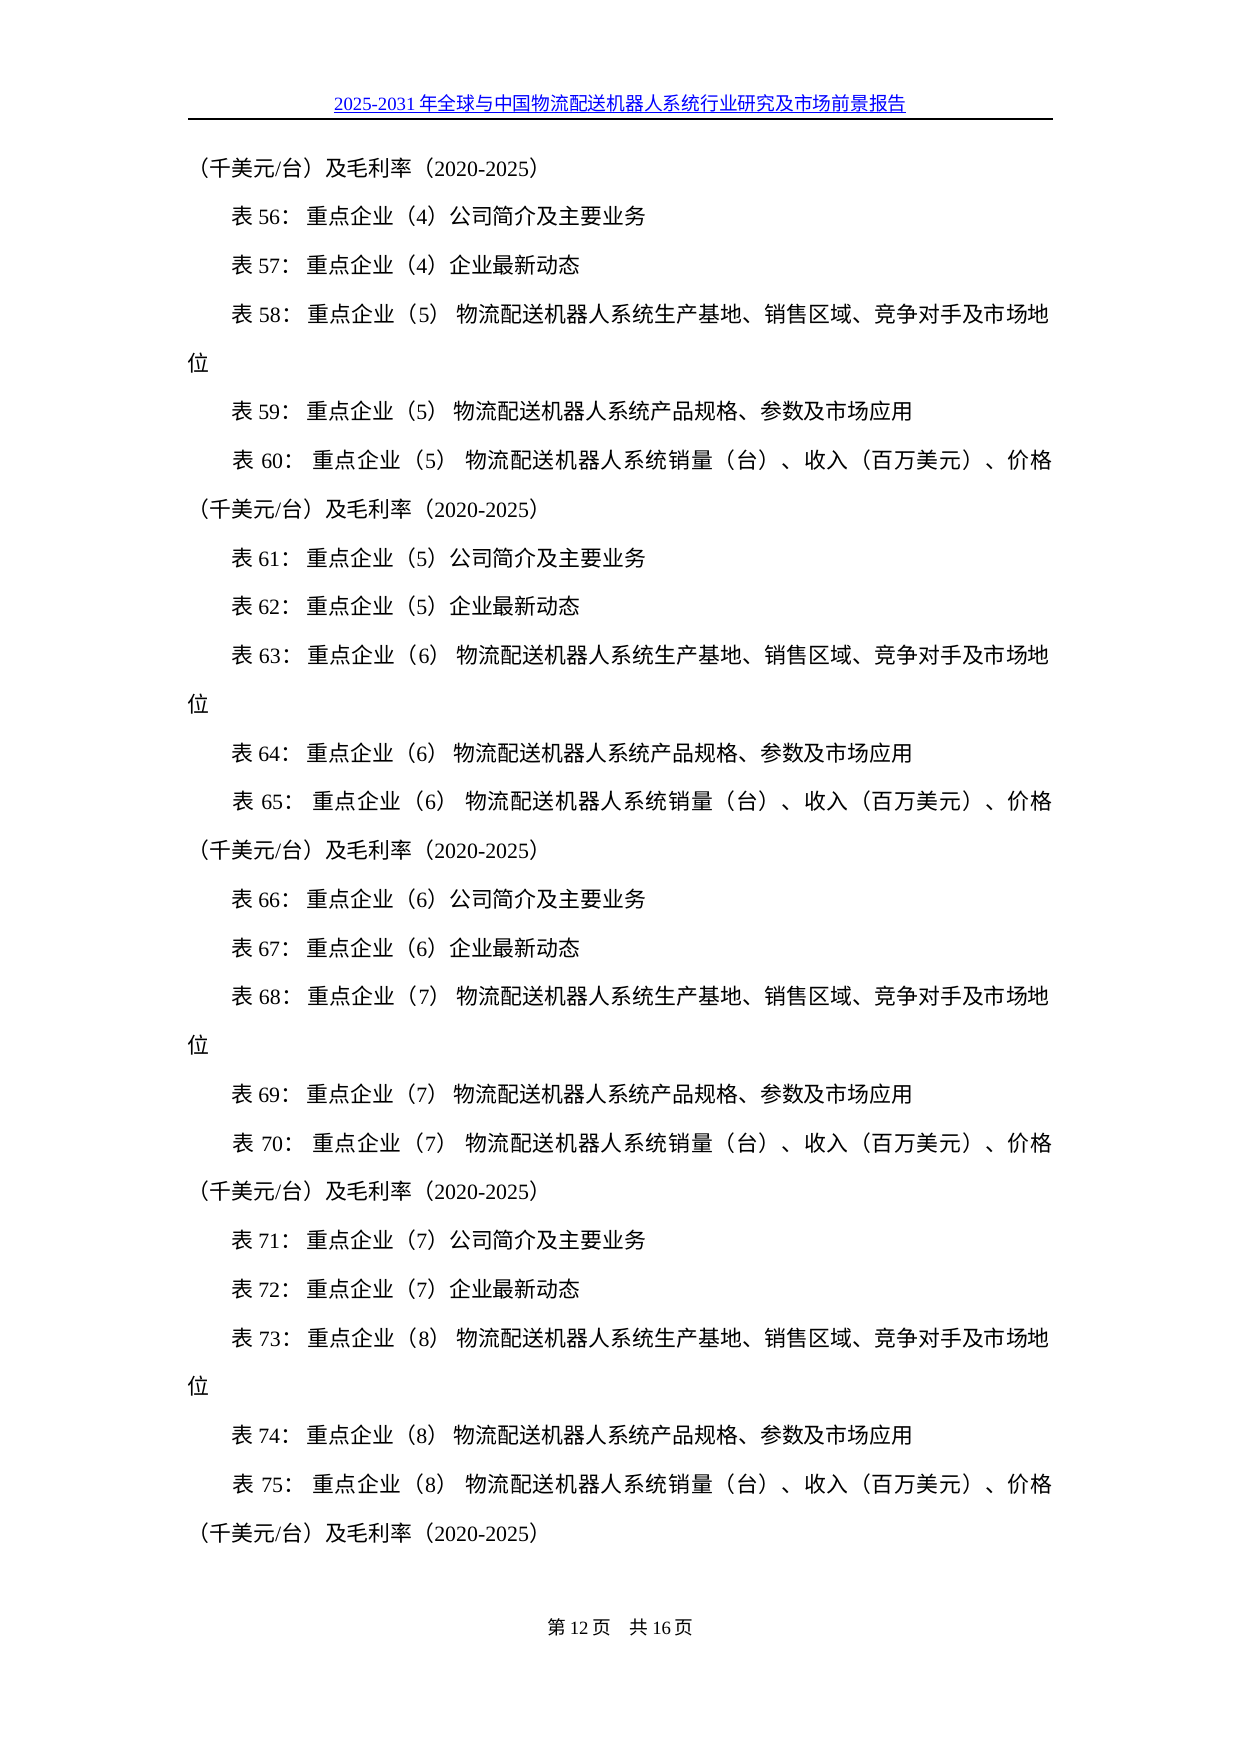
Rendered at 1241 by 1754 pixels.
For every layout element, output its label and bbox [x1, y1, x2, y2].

text [187, 150, 1053, 1548]
